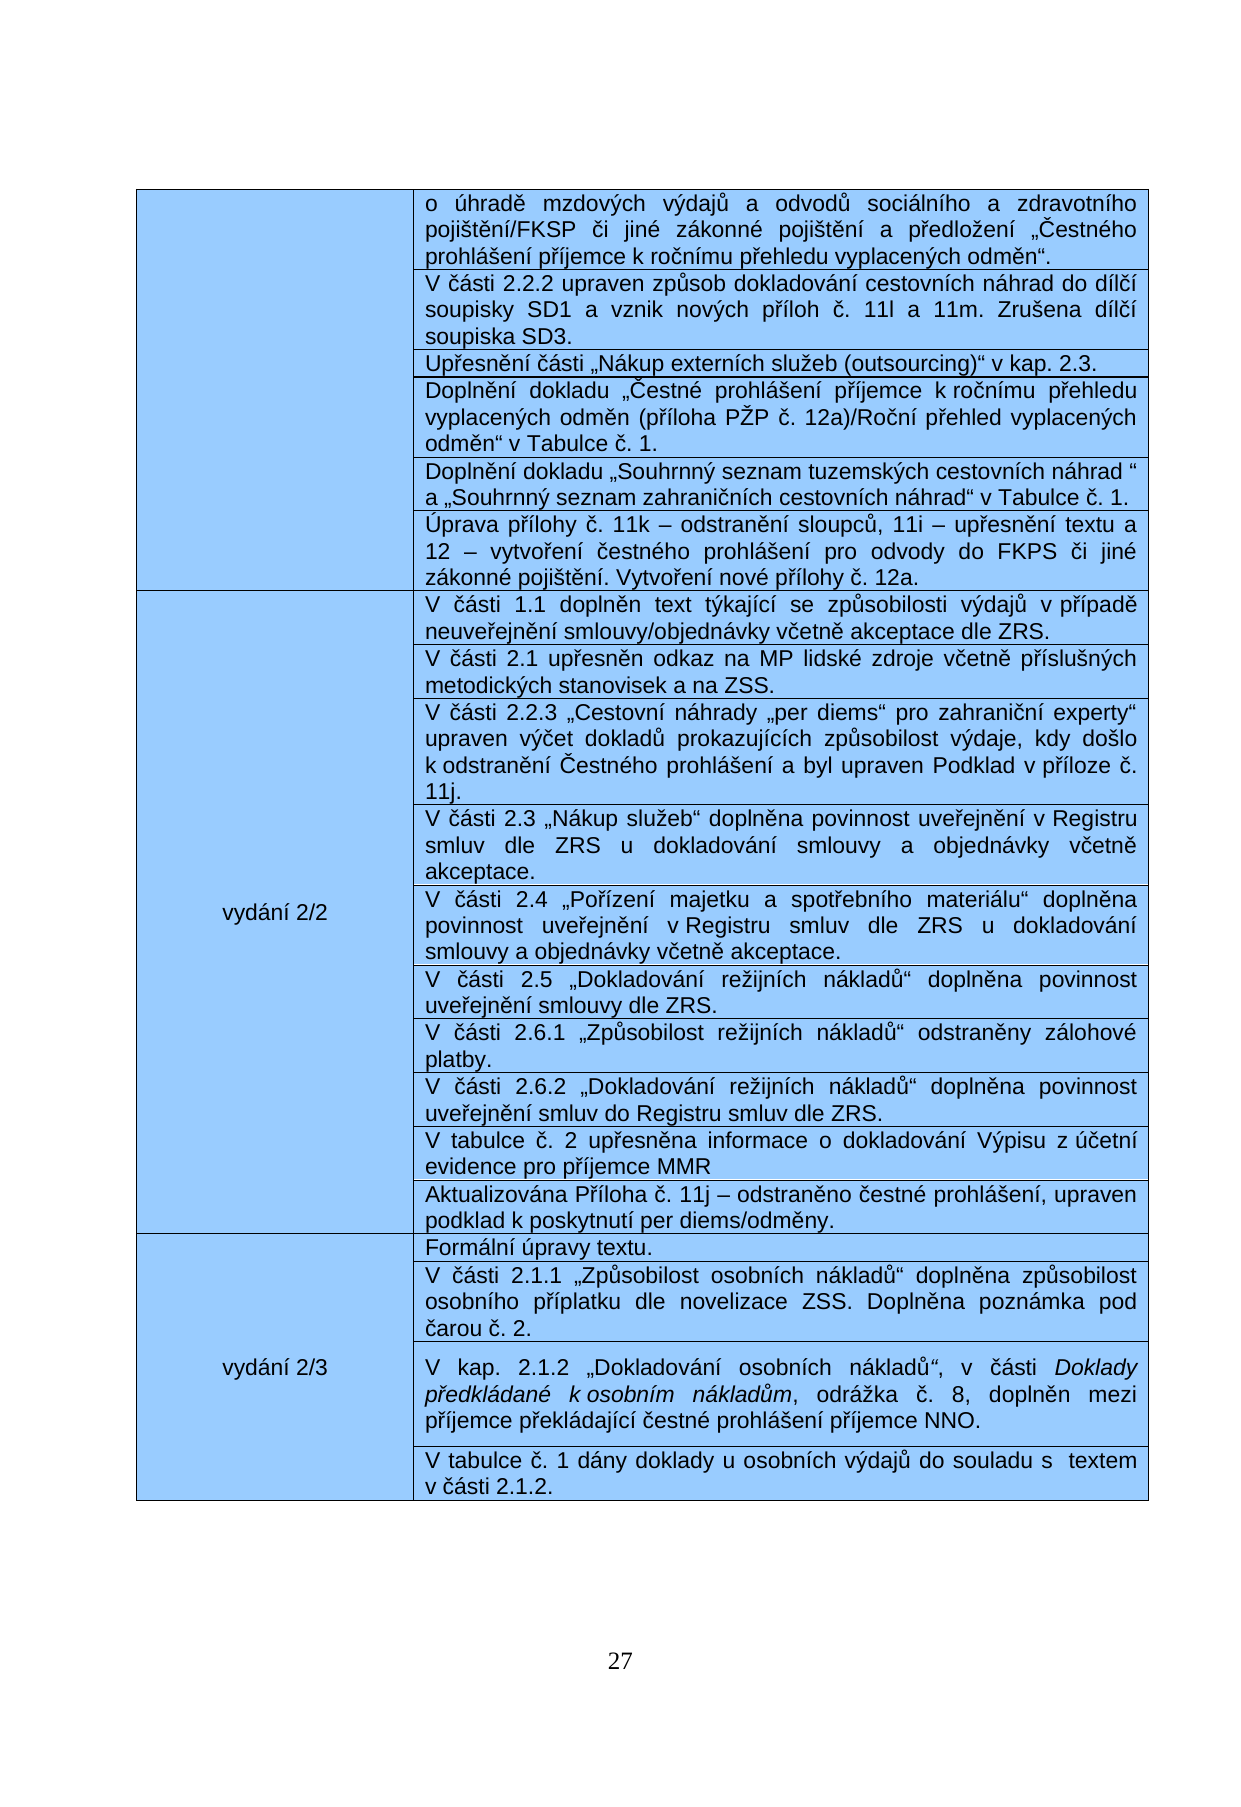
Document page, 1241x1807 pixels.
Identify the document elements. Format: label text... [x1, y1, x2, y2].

table_cell V části 1.1 doplněn text týkající se způsobilosti výdajů v případě neuveřejnění smlouvy/objednávky včetně akceptace dle ZRS. [414, 591, 1148, 644]
table_cell V tabulce č. 1 dány doklady u osobních výdajů do souladu s textem v části 2.1.2. [414, 1447, 1148, 1500]
table_cell Doplnění dokladu „Čestné prohlášení příjemce k ročnímu přehledu vyplacených odměn (příloha PŽP č. 12a)/Roční přehled vyplacených odměn“ v Tabulce č. 1. [414, 378, 1148, 457]
table_cell V kap. 2.1.2 „Dokladování osobních nákladů“, v části Doklady předkládané k osobním nákladům, odrážka č. 8, doplněn mezi příjemce překládající čestné prohlášení příjemce NNO. [414, 1342, 1148, 1446]
table_cell V části 2.3 „Nákup služeb“ doplněna povinnost uveřejnění v Registru smluv dle ZRS u dokladování smlouvy a objednávky včetně akceptace. [414, 805, 1148, 884]
table_cell Doplnění dokladu „Souhrnný seznam tuzemských cestovních náhrad “ a „Souhrnný seznam zahraničních cestovních náhrad“ v Tabulce č. 1. [414, 458, 1148, 510]
table_cell Aktualizována Příloha č. 11j – odstraněno čestné prohlášení, upraven podklad k poskytnutí per diems/odměny. [414, 1181, 1148, 1233]
table_cell Úprava přílohy č. 11k – odstranění sloupců, 11i – upřesnění textu a 12 – vytvoření čestného prohlášení pro odvody do FKPS či jiné zákonné pojištění. Vytvoření nové přílohy č. 12a. [414, 511, 1148, 590]
table_cell Upřesnění části „Nákup externích služeb (outsourcing)“ v kap. 2.3. [414, 350, 1148, 376]
table_cell V části 2.6.1 „Způsobilost režijních nákladů“ odstraněny zálohové platby. [414, 1019, 1148, 1072]
table_cell Formální úpravy textu. [414, 1234, 1148, 1261]
table_cell V části 2.1 upřesněn odkaz na MP lidské zdroje včetně příslušných metodických stanovisek a na ZSS. [414, 645, 1148, 698]
table_cell vydání 2/2 [137, 591, 413, 1233]
table_cell V části 2.2.2 upraven způsob dokladování cestovních náhrad do dílčí soupisky SD1 a vznik nových příloh č. 11l a 11m. Zrušena dílčí soupiska SD3. [414, 270, 1148, 349]
table_cell V části 2.2.3 „Cestovní náhrady „per diems“ pro zahraniční experty“ upraven výčet dokladů prokazujících způsobilost výdaje, kdy došlo k odstranění Čestného prohlášení a byl upraven Podklad v příloze č. 11j. [414, 699, 1148, 804]
table_cell V části 2.5 „Dokladování režijních nákladů“ doplněna povinnost uveřejnění smlouvy dle ZRS. [414, 966, 1148, 1018]
table_cell V části 2.1.1 „Způsobilost osobních nákladů“ doplněna způsobilost osobního příplatku dle novelizace ZSS. Doplněna poznámka pod čarou č. 2. [414, 1262, 1148, 1341]
table_cell V části 2.4 „Pořízení majetku a spotřebního materiálu“ doplněna povinnost uveřejnění v Registru smluv dle ZRS u dokladování smlouvy a objednávky včetně akceptace. [414, 886, 1148, 964]
table_cell vydání 2/3 [137, 1234, 413, 1500]
table_cell V tabulce č. 2 upřesněna informace o dokladování Výpisu z účetní evidence pro příjemce MMR [414, 1127, 1148, 1179]
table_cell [414, 190, 1148, 269]
table_cell V části 2.6.2 „Dokladování režijních nákladů“ doplněna povinnost uveřejnění smluv do Registru smluv dle ZRS. [414, 1073, 1148, 1126]
